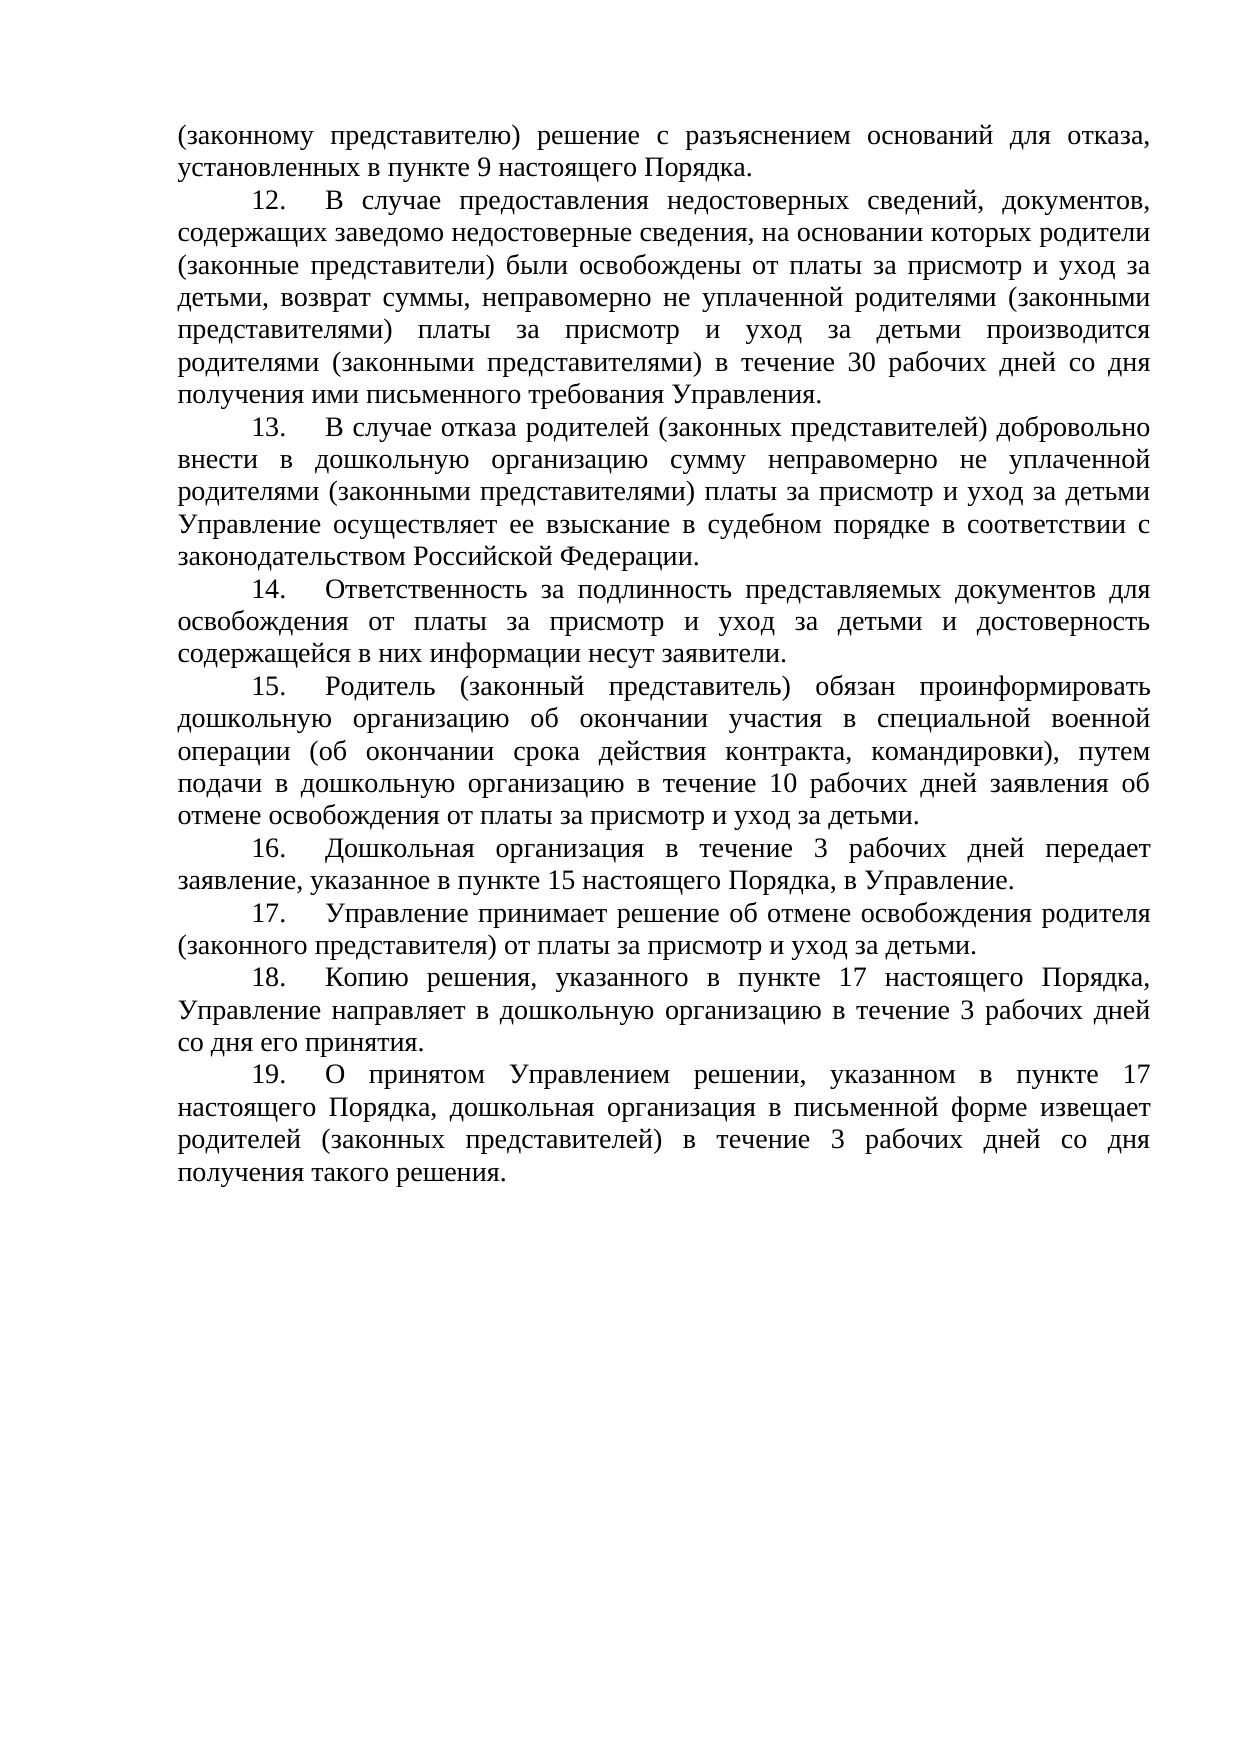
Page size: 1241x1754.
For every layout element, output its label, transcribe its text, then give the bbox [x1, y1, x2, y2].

text 12. В случае предоставления недостоверных сведений, документов, содержащих заведомо недостоверные сведения, на основании которых родители (законные представители) были освобождены от платы за присмотр и уход за детьми, возврат суммы, неправомерно не уплаченной родителями (законными представителями) платы за присмотр и уход за детьми производится родителями (законными представителями) в течение 30 рабочих дней со дня получения ими письменного требования Управления. [177, 183, 1152, 410]
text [177, 118, 1152, 183]
text 14. Ответственность за подлинность представляемых документов для освобождения от платы за присмотр и уход за детьми и достоверность содержащейся в них информации несут заявители. [177, 572, 1152, 669]
text 19. О принятом Управлением решении, указанном в пункте 17 настоящего Порядка, дошкольная организация в письменной форме извещает родителей (законных представителей) в течение 3 рабочих дней со дня получения такого решения. [177, 1058, 1152, 1187]
text 18. Копию решения, указанного в пункте 17 настоящего Порядка, Управление направляет в дошкольную организацию в течение 3 рабочих дней со дня его принятия. [177, 960, 1152, 1058]
text 17. Управление принимает решение об отмене освобождения родителя (законного представителя) от платы за присмотр и уход за детьми. [177, 896, 1152, 960]
text 13. В случае отказа родителей (законных представителей) добровольно внести в дошкольную организацию сумму неправомерно не уплаченной родителями (законными представителями) платы за присмотр и уход за детьми Управление осуществляет ее взыскание в судебном порядке в соответствии с законодательством Российской Федерации. [177, 410, 1152, 572]
text 15. Родитель (законный представитель) обязан проинформировать дошкольную организацию об окончании участия в специальной военной операции (об окончании срока действия контракта, командировки), путем подачи в дошкольную организацию в течение 10 рабочих дней заявления об отмене освобождения от платы за присмотр и уход за детьми. [177, 669, 1152, 831]
text 16. Дошкольная организация в течение 3 рабочих дней передает заявление, указанное в пункте 15 настоящего Порядка, в Управление. [177, 831, 1152, 896]
